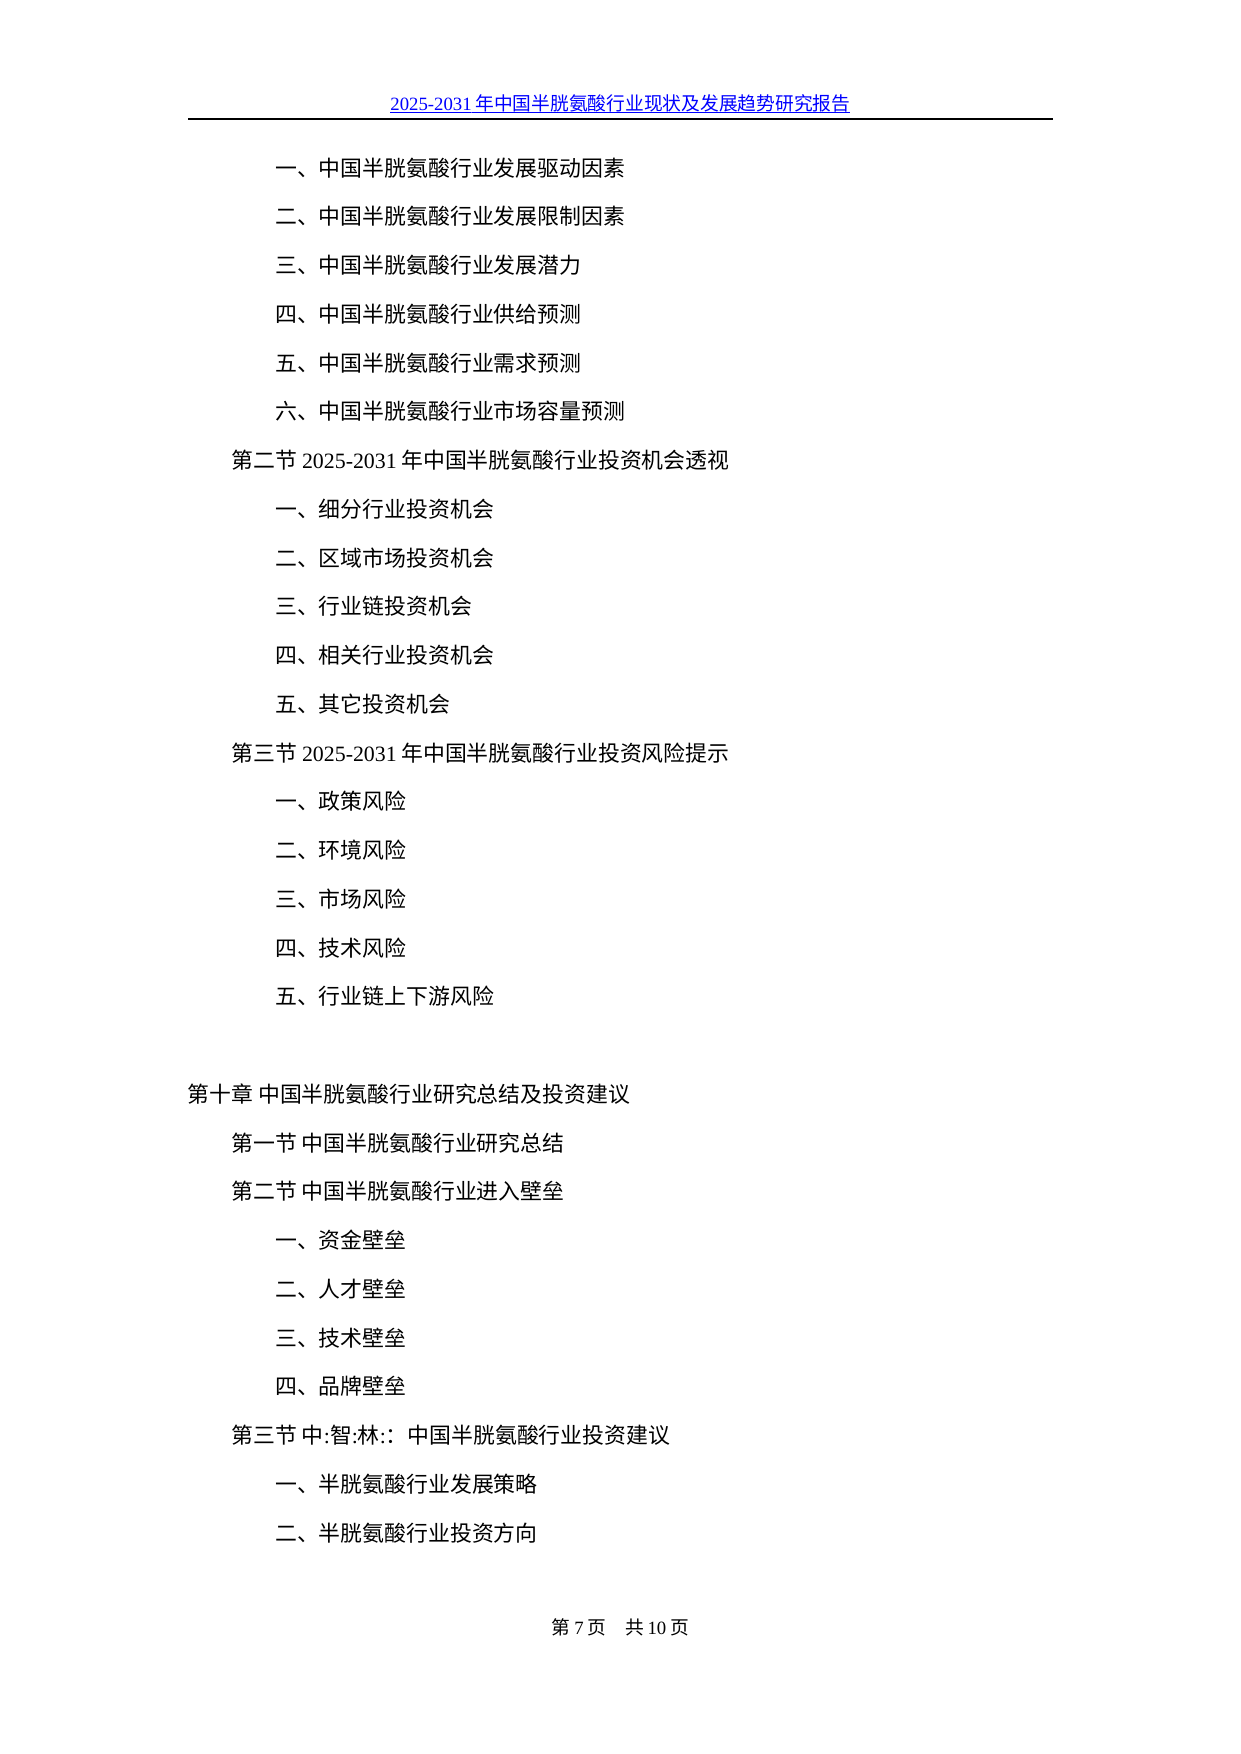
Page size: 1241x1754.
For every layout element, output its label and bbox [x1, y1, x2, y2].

text [187, 150, 1053, 1548]
